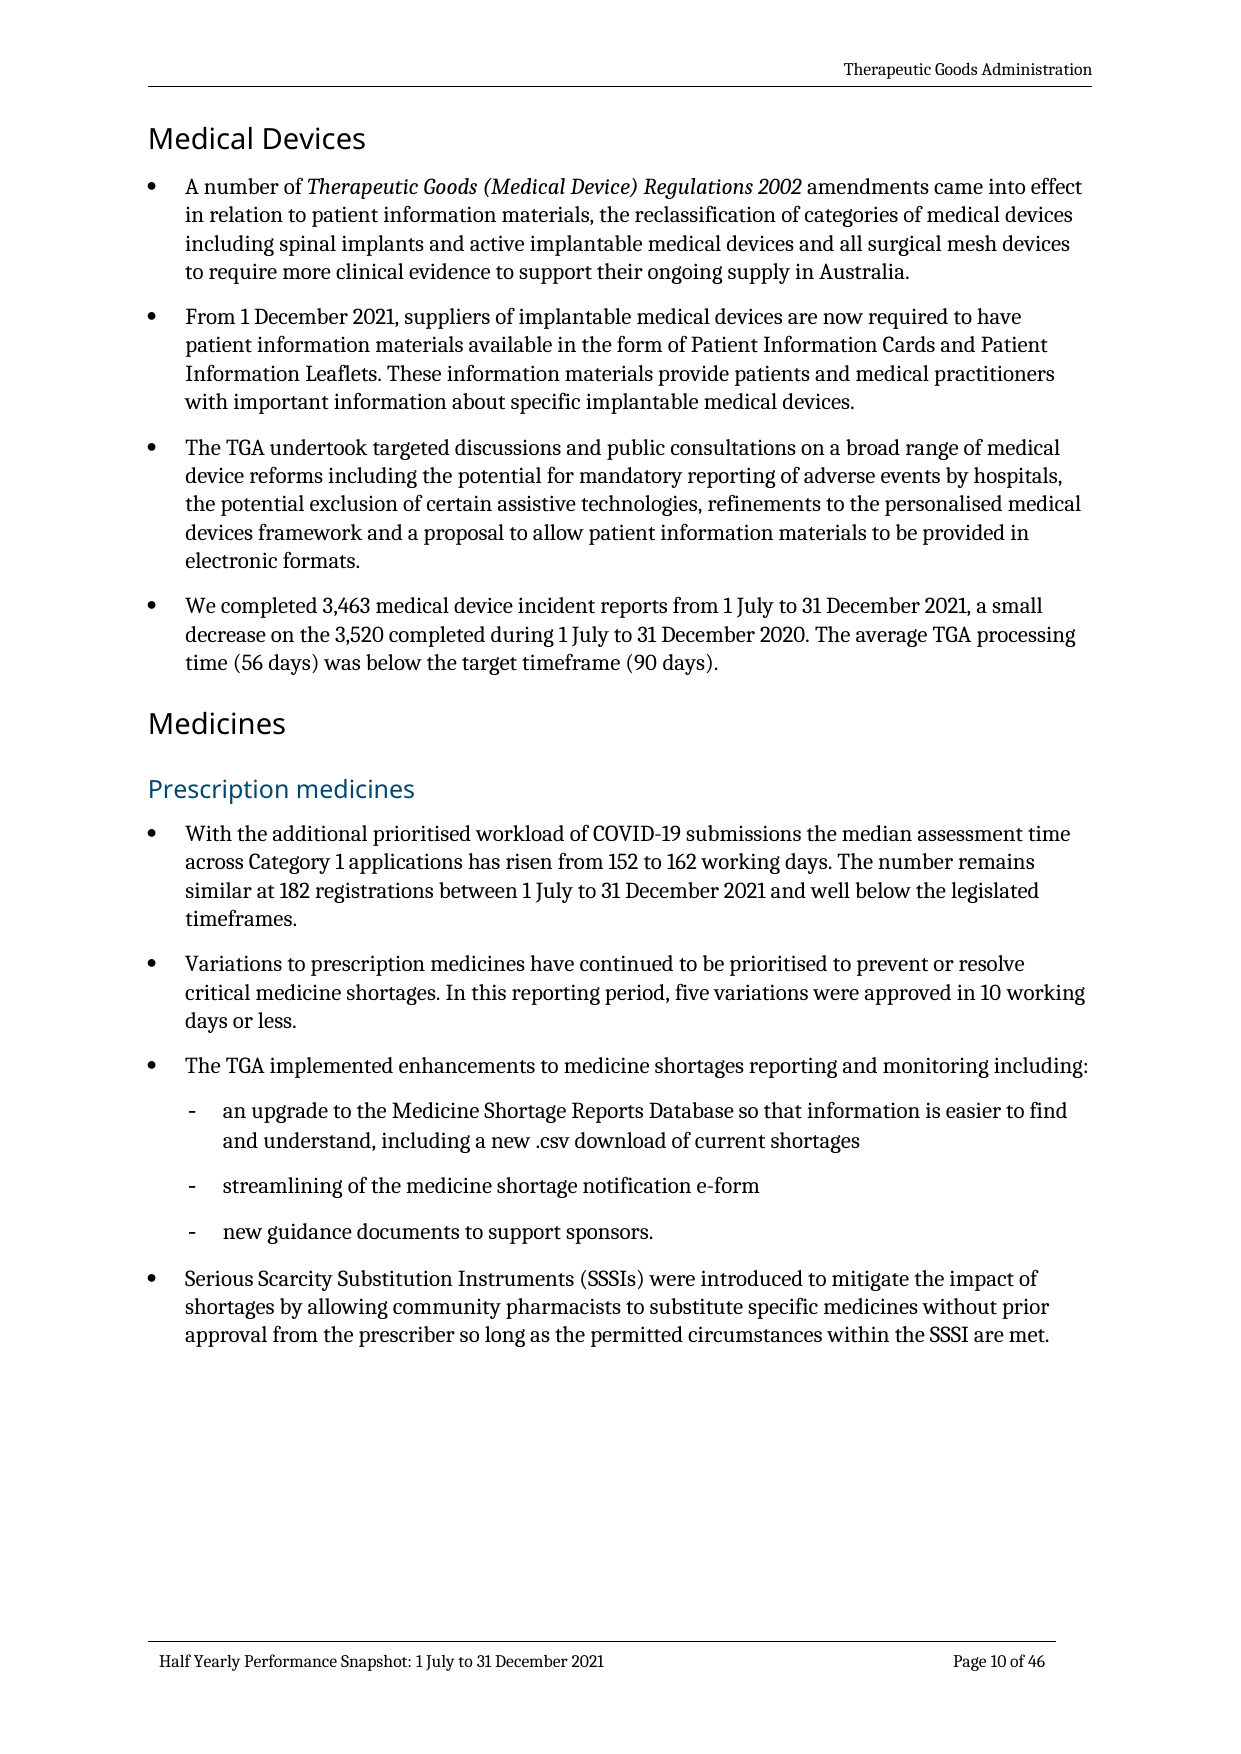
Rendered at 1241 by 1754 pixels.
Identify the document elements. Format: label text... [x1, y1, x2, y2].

list The TGA implemented enhancements to medicine shortages reporting and monitoring including: [148, 1053, 1092, 1079]
subtitle Medicines [148, 703, 1092, 743]
list A number of Therapeutic Goods (Medical Device) Regulations 2002 amendments came into effect in relation to patient information materials, the reclassification of categories of medical devices including spinal implants and active implantable medical devices and all surgical mesh devices to require more clinical evidence to support their ongoing supply in Australia. [148, 173, 1092, 285]
list new guidance documents to support sponsors. [185, 1219, 1092, 1247]
list We completed 3,463 medical device incident reports from 1 July to 31 December 2021, a small decrease on the 3,520 completed during 1 July to 31 December 2020. The average TGA processing time (56 days) was below the target timeframe (90 days). [148, 593, 1092, 676]
list streamlining of the medicine shortage notification e-form [185, 1173, 1092, 1200]
list The TGA undertook targeted discussions and public consultations on a broad range of medical device reforms including the potential for mandatory reporting of adverse events by hospitals, the potential exclusion of certain assistive technologies, refinements to the personalised medical devices framework and a proposal to allow patient information materials to be provided in electronic formats. [148, 434, 1092, 574]
subtitle Medical Devices [148, 118, 1092, 158]
list Serious Scarcity Substitution Instruments (SSSIs) were introduced to mitigate the impact of shortages by allowing community pharmacists to substitute specific medicines without prior approval from the prescriber so long as the permitted circumstances within the SSSI are met. [148, 1265, 1092, 1349]
list With the additional prioritised workload of COVID-19 submissions the median assessment time across Category 1 applications has risen from 152 to 162 working days. The number remains similar at 182 registrations between 1 July to 31 December 2021 and well below the legislated timeframes. [148, 821, 1092, 932]
list From 1 December 2021, suppliers of implantable medical devices are now required to have patient information materials available in the form of Patient Information Cards and Patient Information Leaflets. These information materials provide patients and medical practitioners with important information about specific implantable medical devices. [148, 304, 1092, 416]
list an upgrade to the Medicine Shortage Reports Database so that information is easier to find and understand, including a new .csv download of current shortages [185, 1098, 1092, 1154]
subtitle Prescription medicines [148, 771, 1092, 805]
list Variations to prescription medicines have continued to be prioritised to prevent or resolve critical medicine shortages. In this reporting period, five variations were approved in 10 working days or less. [148, 951, 1092, 1034]
